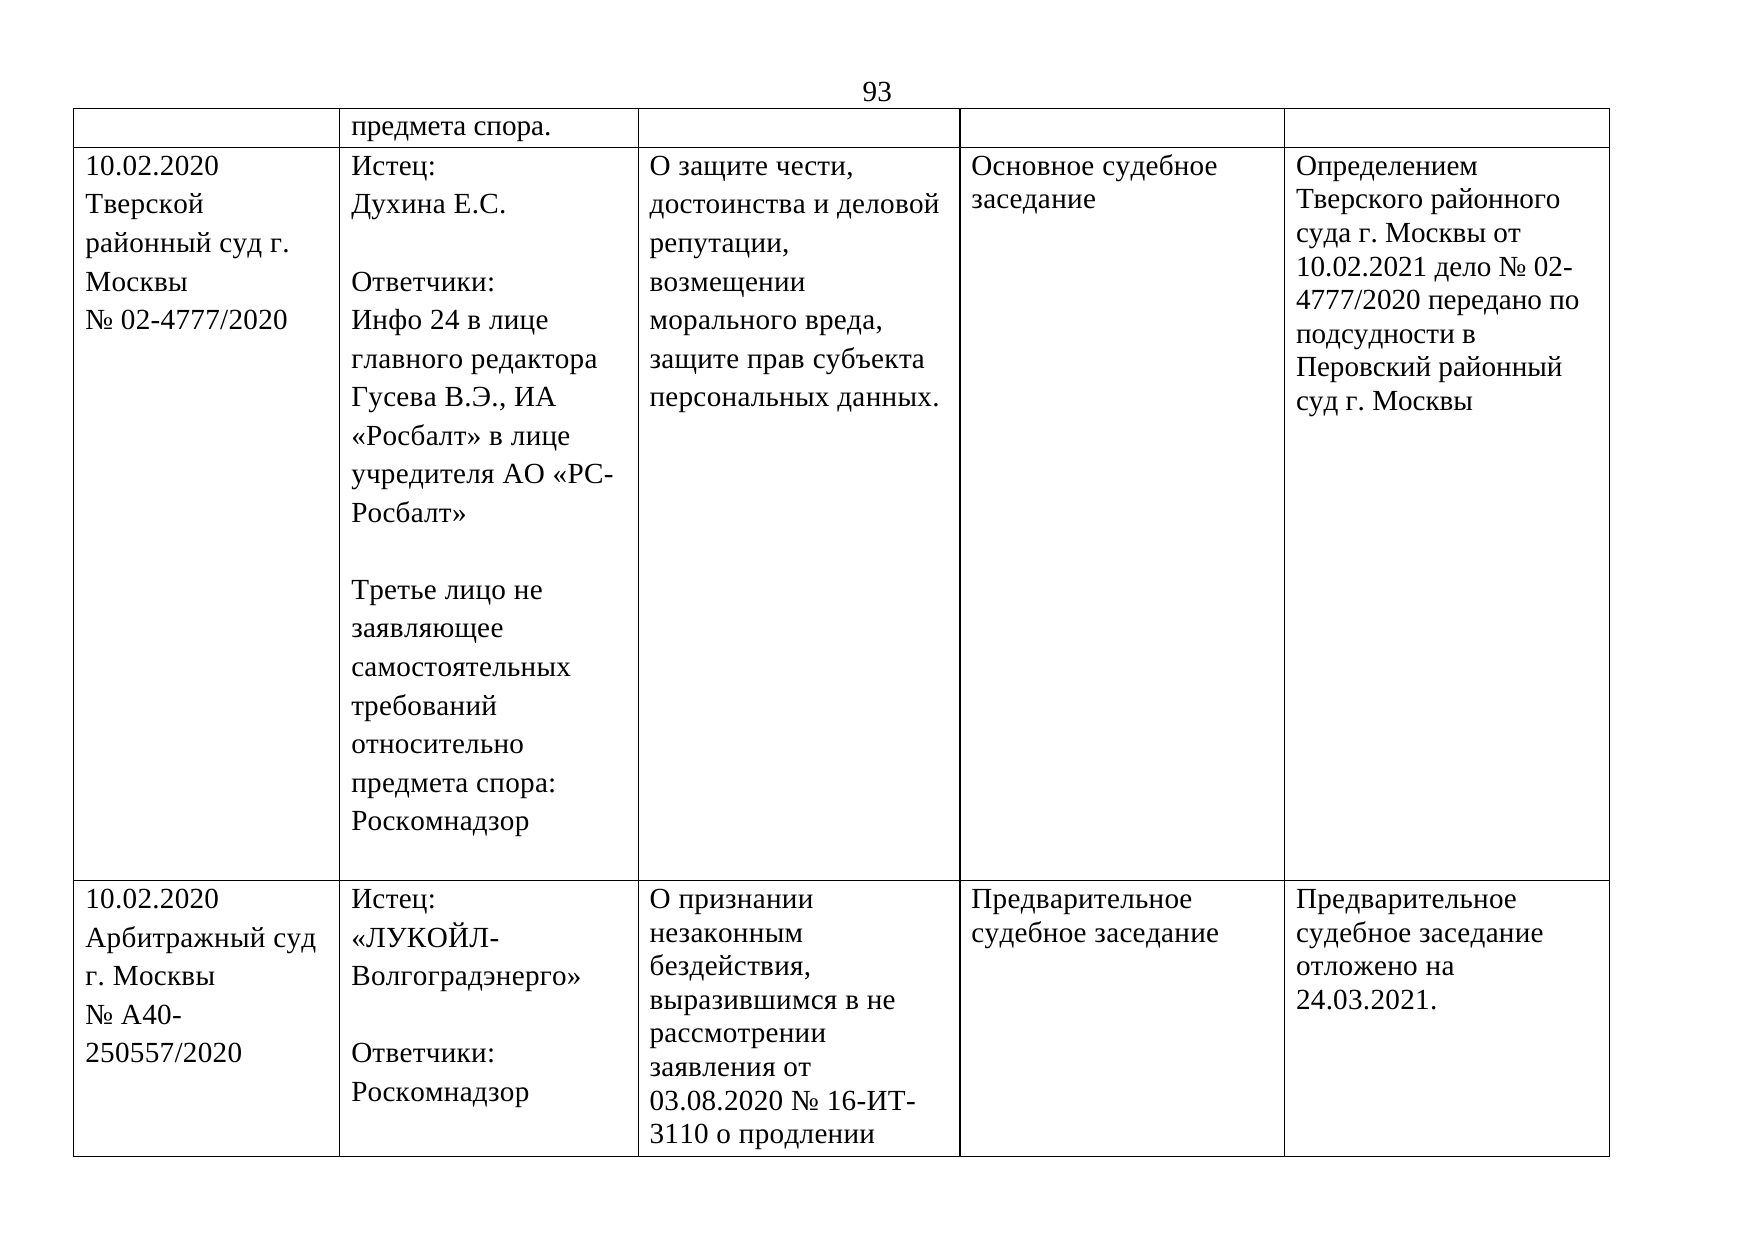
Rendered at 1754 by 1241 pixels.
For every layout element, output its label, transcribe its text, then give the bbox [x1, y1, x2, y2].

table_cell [340, 881, 638, 1156]
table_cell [961, 881, 1284, 1156]
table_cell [74, 881, 339, 1156]
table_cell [340, 109, 638, 147]
table_cell О защите чести, достоинства и деловой репутации, возмещении морального вреда, защите прав субъекта персональных данных. [639, 148, 959, 880]
table_cell 10.02.2020 Тверской районный суд г. Москвы № 02-4777/2020 [74, 148, 339, 880]
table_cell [639, 881, 959, 1156]
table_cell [1285, 881, 1609, 1156]
table_cell Определением Тверского районного суда г. Москвы от 10.02.2021 дело № 02-4777/2020 передано по подсудности в Перовский районный суд г. Москвы [1285, 148, 1609, 880]
table_cell Основное судебное заседание [961, 148, 1284, 880]
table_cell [1285, 109, 1609, 147]
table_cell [74, 109, 339, 147]
table_cell Истец: Духина Е.С. Ответчики: Инфо 24 в лице главного редактора Гусева В.Э., ИА «Росбалт» в лице учредителя АО «РС-Росбалт» Третье лицо не заявляющее самостоятельных требований относительно предмета спора: Роскомнадзор [340, 148, 638, 880]
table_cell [639, 109, 959, 147]
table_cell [961, 109, 1284, 147]
